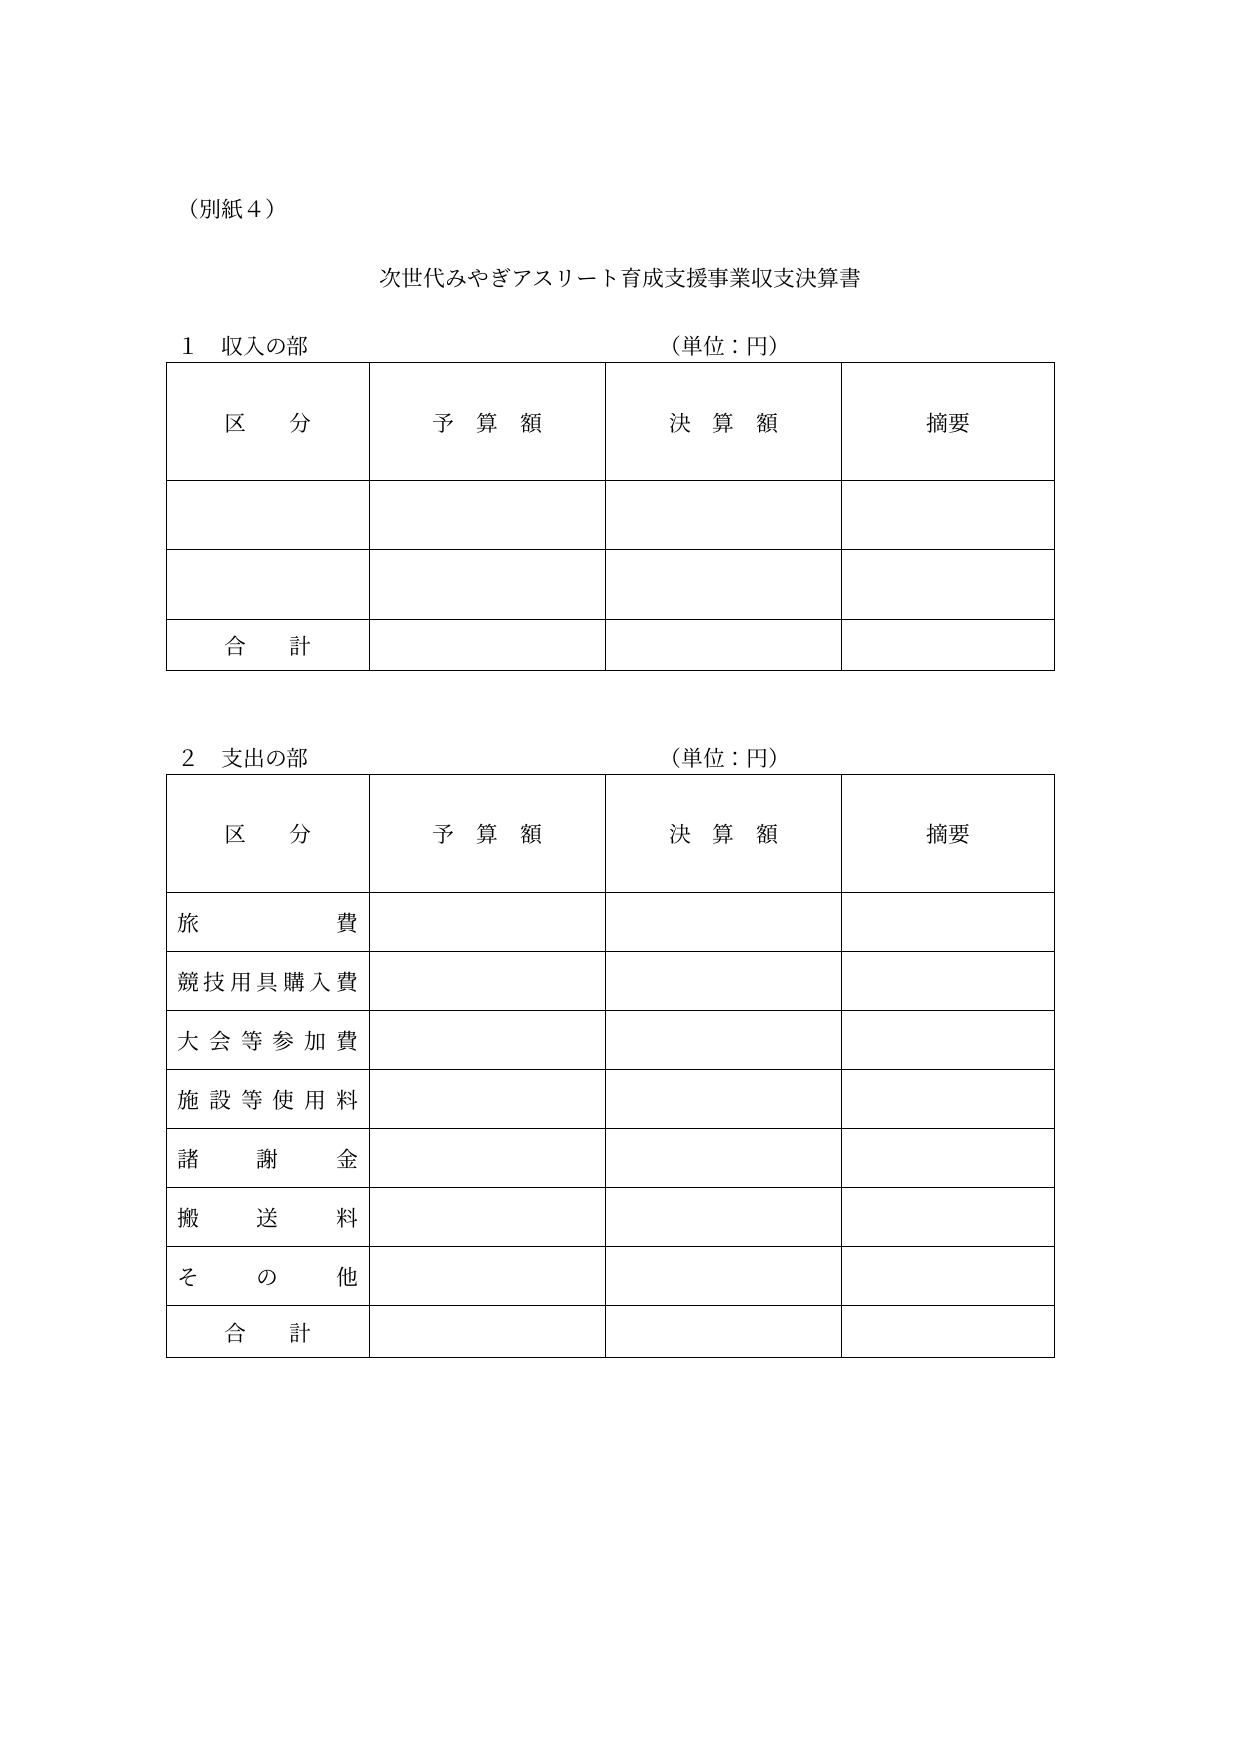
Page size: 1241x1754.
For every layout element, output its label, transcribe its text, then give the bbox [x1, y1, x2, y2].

table_cell 競技用具購入費 [167, 952, 369, 1010]
table_header 区 分 [167, 775, 369, 892]
table_cell 合 計 [167, 620, 369, 670]
table_cell [370, 481, 605, 549]
table_cell その他 [167, 1247, 369, 1305]
table_cell 諸謝金 [167, 1129, 369, 1187]
table_cell [370, 1188, 605, 1246]
text １ 収入の部 （単位：円） [177, 328, 1063, 362]
table_cell [606, 1011, 841, 1069]
table_cell [842, 620, 1054, 670]
table_cell [842, 952, 1054, 1010]
table_cell 合 計 [167, 1306, 369, 1357]
table_cell [167, 481, 369, 549]
table_cell [606, 952, 841, 1010]
table_cell [606, 1306, 841, 1357]
table_cell [842, 550, 1054, 618]
table_cell 搬送料 [167, 1188, 369, 1246]
table_header 予 算 額 [370, 363, 605, 480]
table_cell [370, 952, 605, 1010]
table_cell [370, 1306, 605, 1357]
table_cell 旅費 [167, 893, 369, 951]
table_header 摘要 [842, 775, 1054, 892]
table_header 決 算 額 [606, 775, 841, 892]
table_cell [167, 550, 369, 618]
text ２ 支出の部 （単位：円） [177, 740, 1063, 774]
table_cell [842, 1306, 1054, 1357]
table_header 決 算 額 [606, 363, 841, 480]
table_cell [842, 1188, 1054, 1246]
table_cell [370, 550, 605, 618]
table_cell [842, 481, 1054, 549]
table_cell [606, 1129, 841, 1187]
table_cell 施設等使用料 [167, 1070, 369, 1128]
table_cell [370, 1247, 605, 1305]
table_cell [842, 1247, 1054, 1305]
table_cell [370, 893, 605, 951]
table_cell [370, 620, 605, 670]
text （別紙４） [177, 191, 1063, 225]
table_cell 大会等参加費 [167, 1011, 369, 1069]
table_cell [606, 481, 841, 549]
table_cell [606, 620, 841, 670]
table_cell [370, 1129, 605, 1187]
table_cell [606, 893, 841, 951]
text 次世代みやぎアスリート育成支援事業収支決算書 [177, 259, 1063, 294]
table_cell [606, 1188, 841, 1246]
table_cell [606, 1070, 841, 1128]
table_cell [842, 1129, 1054, 1187]
table_cell [606, 550, 841, 618]
table_cell [606, 1247, 841, 1305]
table_header 摘要 [842, 363, 1054, 480]
table_header 区 分 [167, 363, 369, 480]
table_header 予 算 額 [370, 775, 605, 892]
table_cell [842, 893, 1054, 951]
table_cell [370, 1070, 605, 1128]
table_cell [842, 1011, 1054, 1069]
table_cell [842, 1070, 1054, 1128]
table_cell [370, 1011, 605, 1069]
